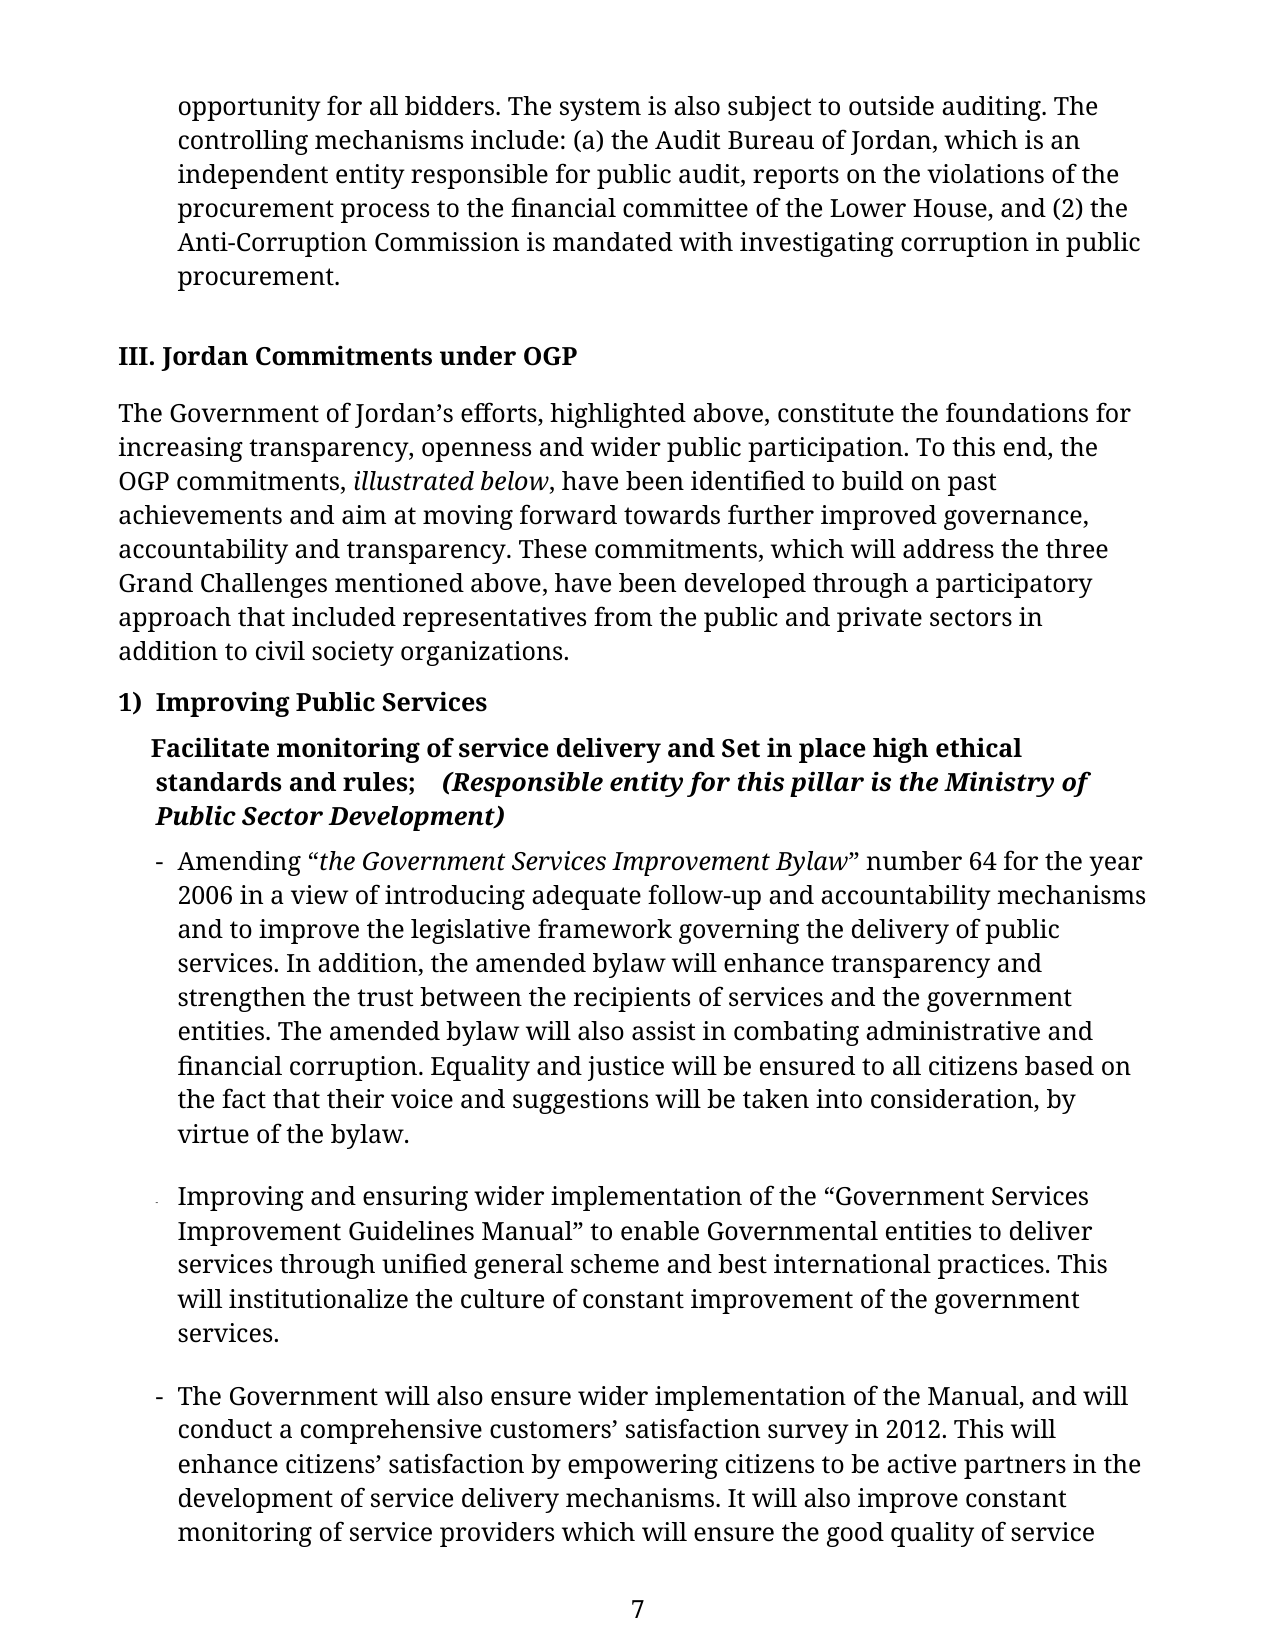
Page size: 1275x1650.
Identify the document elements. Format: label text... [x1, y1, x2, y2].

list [155, 1378, 1150, 1548]
list Improving and ensuring wider implementation of the “Government Services Improvement Guidelines Manual” to enable Governmental entities to deliver services through unified general scheme and best international practices. This will institutionalize the culture of constant improvement of the government services. [155, 1179, 1150, 1349]
text The Government of Jordan’s efforts, highlighted above, constitute the foundations for increasing transparency, openness and wider public participation. To this end, the OGP commitments, illustrated below, have been identified to build on past achievements and aim at moving forward towards further improved governance, accountability and transparency. These commitments, which will address the three Grand Challenges mentioned above, have been developed through a participatory approach that included representatives from the public and private sectors in addition to civil society organizations. [118, 395, 1149, 668]
list Improving Public Services [118, 685, 1157, 719]
text Facilitate monitoring of service delivery and Set in place high ethical standards and rules; (Responsible entity for this pillar is the Ministry of Public Sector Development) [118, 730, 1150, 832]
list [155, 89, 1150, 293]
list Jordan Commitments under OGP [118, 338, 1157, 372]
list Amending “the Government Services Improvement Bylaw” number 64 for the year 2006 in a view of introducing adequate follow-up and accountability mechanisms and to improve the legislative framework governing the delivery of public services. In addition, the amended bylaw will enhance transparency and strengthen the trust between the recipients of services and the government entities. The amended bylaw will also assist in combating administrative and financial corruption. Equality and justice will be ensured to all citizens based on the fact that their voice and suggestions will be taken into consideration, by virtue of the bylaw. [155, 844, 1150, 1150]
